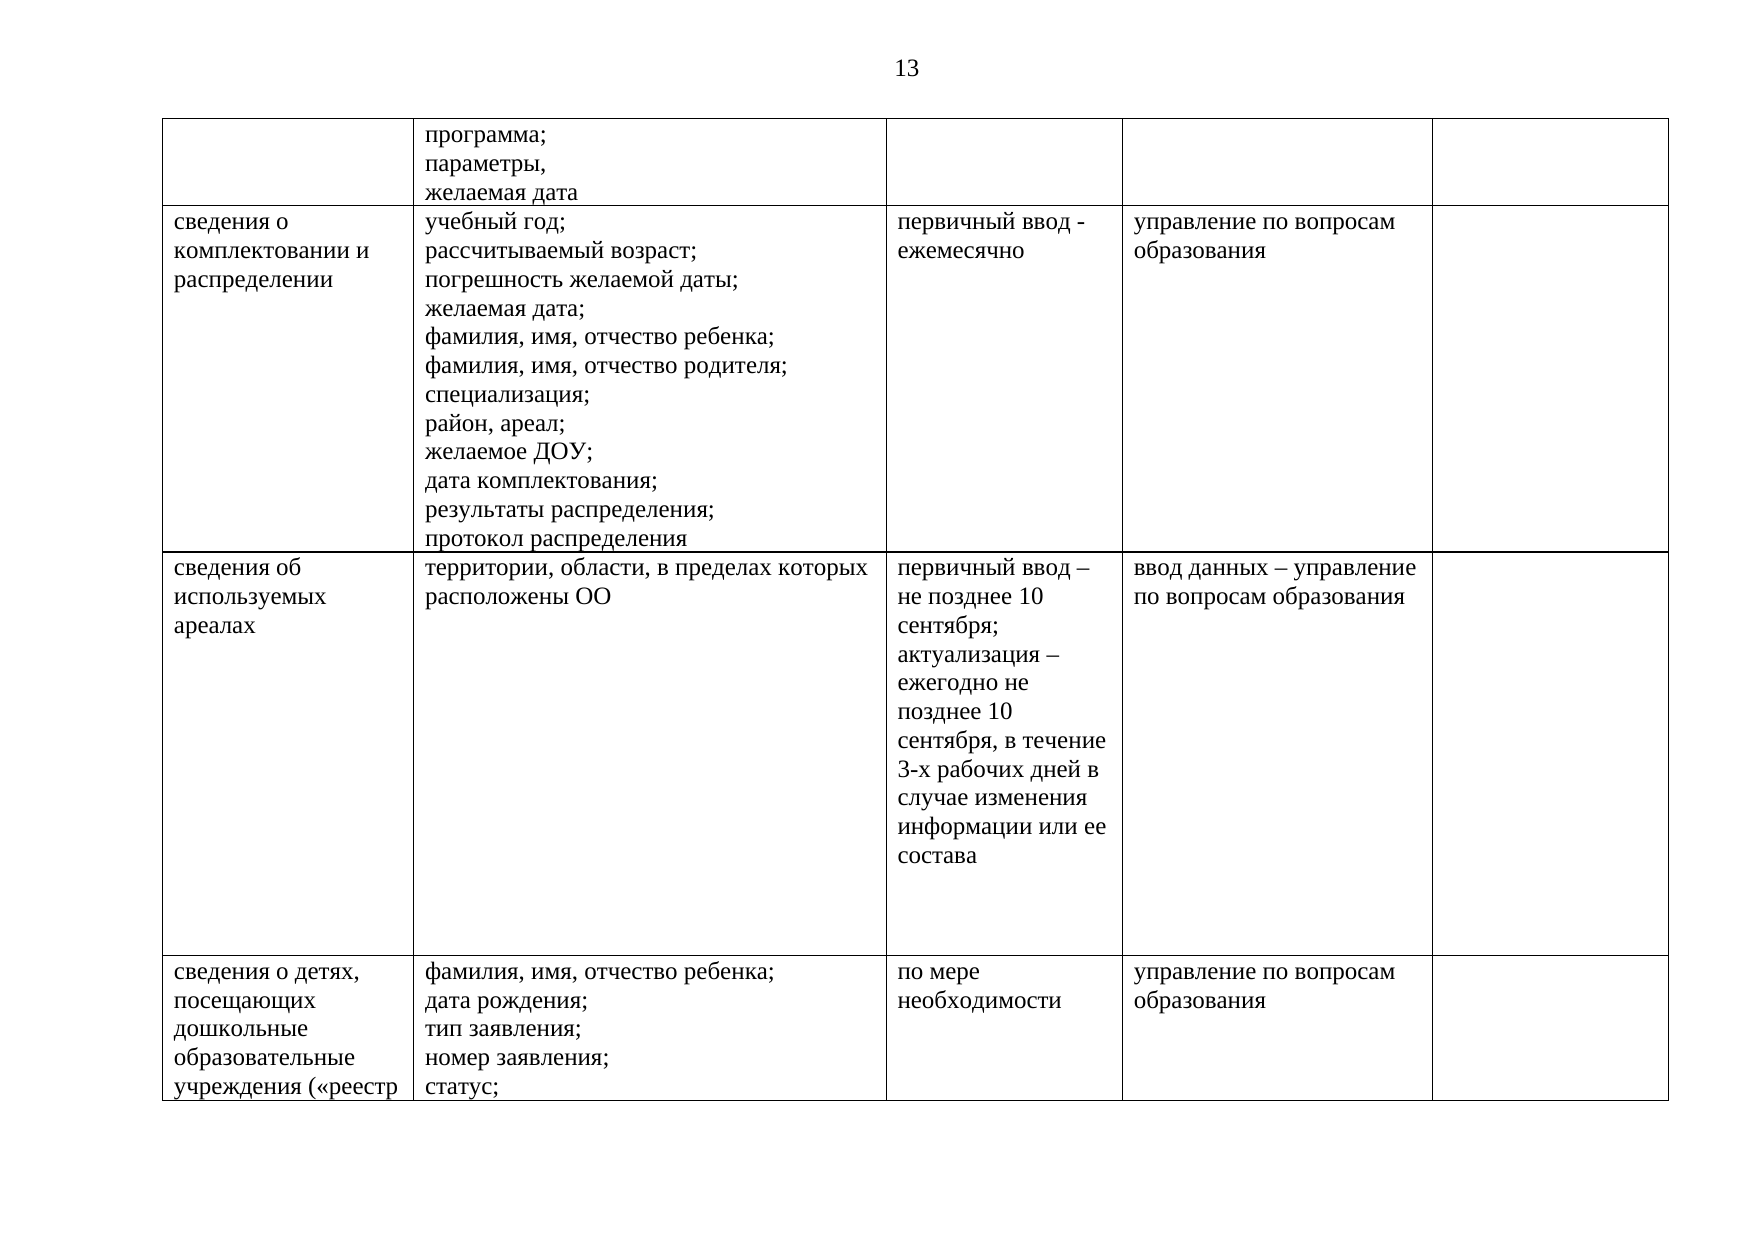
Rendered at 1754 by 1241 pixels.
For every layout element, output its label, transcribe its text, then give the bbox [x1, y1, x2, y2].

table_cell [1433, 956, 1668, 1100]
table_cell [414, 956, 886, 1100]
table_cell территории, области, в пределах которых расположены ОО [414, 553, 886, 955]
table_cell [1433, 206, 1668, 551]
table_cell учебный год; рассчитываемый возраст; погрешность желаемой даты; желаемая дата; фамилия, имя, отчество ребенка; фамилия, имя, отчество родителя; специализация; район, ареал; желаемое ДОУ; дата комплектования; результаты распределения; протокол распределения [414, 206, 886, 551]
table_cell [1123, 956, 1432, 1100]
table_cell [887, 956, 1122, 1100]
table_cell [163, 119, 413, 205]
table_cell сведения о комплектовании и распределении [163, 206, 413, 551]
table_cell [163, 956, 413, 1100]
table_cell [1433, 553, 1668, 955]
table_cell первичный ввод - ежемесячно [887, 206, 1122, 551]
table_cell первичный ввод – не позднее 10 сентября; актуализация – ежегодно не позднее 10 сентября, в течение 3-х рабочих дней в случае изменения информации или ее состава [887, 553, 1122, 955]
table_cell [1123, 119, 1432, 205]
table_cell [414, 119, 886, 205]
table_cell сведения об используемых ареалах [163, 553, 413, 955]
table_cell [887, 119, 1122, 205]
table_cell [1433, 119, 1668, 205]
table_cell управление по вопросам образования [1123, 206, 1432, 551]
table_cell ввод данных – управление по вопросам образования [1123, 553, 1432, 955]
